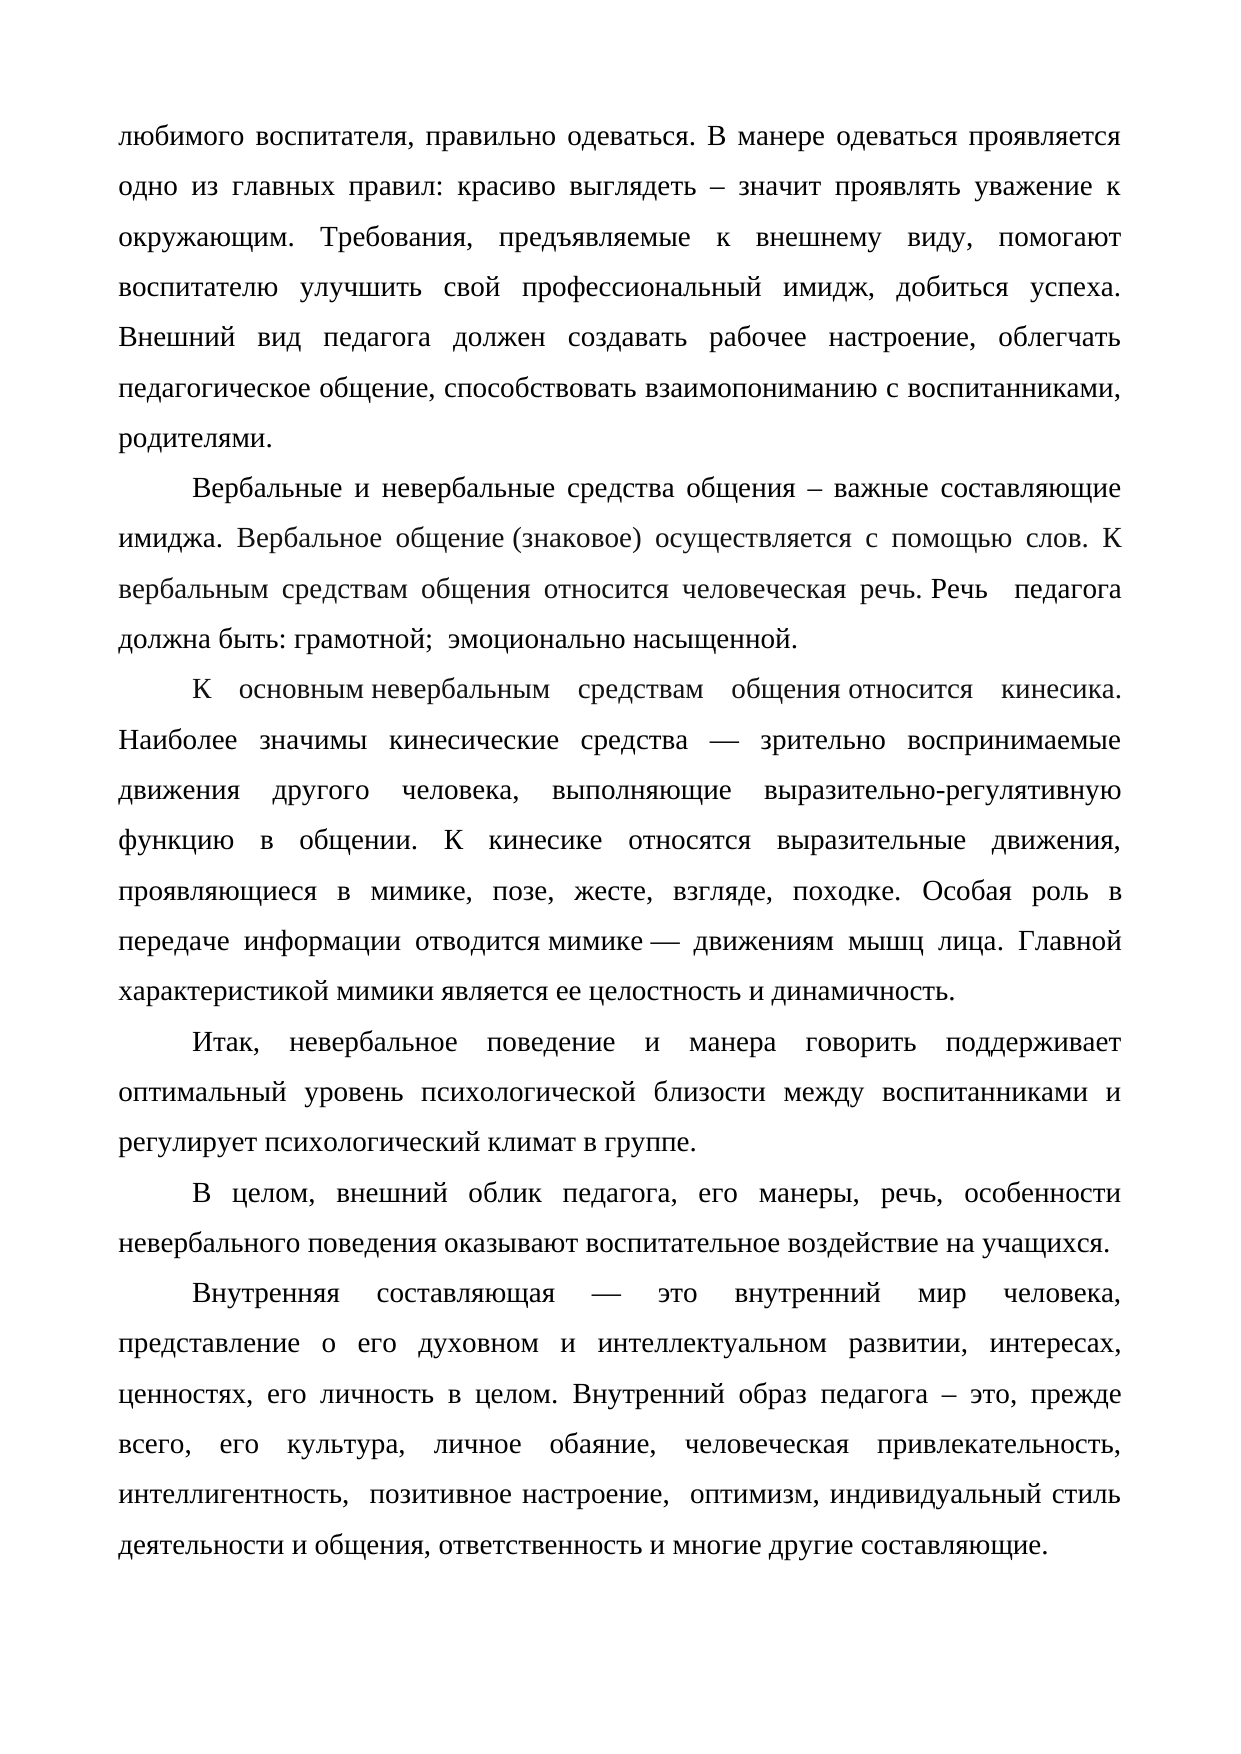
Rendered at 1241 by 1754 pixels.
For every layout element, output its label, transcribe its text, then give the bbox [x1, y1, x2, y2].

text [118, 118, 1122, 453]
text Итак, невербальное поведение и манера говорить поддерживает оптимальный уровень психологической близости между воспитанниками и регулирует психологический климат в группе. [118, 1024, 1122, 1158]
text Внутренняя составляющая — это внутренний мир человека, представление о его духовном и интеллектуальном развитии, интересах, ценностях, его личность в целом. Внутренний образ педагога – это, прежде всего, его культура, личное обаяние, человеческая привлекательность, интеллигентность, позитивное настроение, оптимизм, индивидуальный стиль деятельности и общения, ответственность и многие другие составляющие. [118, 1275, 1122, 1560]
text К основным невербальным средствам общения относится кинесика. Наиболее значимы кинесические средства — зрительно воспринимаемые движения другого человека, выполняющие выразительно-регулятивную функцию в общении. К кинесике относятся выразительные движения, проявляющиеся в мимике, позе, жесте, взгляде, походке. Особая роль в передаче информации отводится мимике — движениям мышц лица. Главной характеристикой мимики является ее целостность и динамичность. [118, 672, 1122, 1007]
text Вербальные и невербальные средства общения – важные составляющие имиджа. Вербальное общение (знаковое) осуществляется с помощью слов. К вербальным средствам общения относится человеческая речь. Речь педагога должна быть: грамотной; эмоционально насыщенной. [118, 470, 1122, 655]
text В целом, внешний облик педагога, его манеры, речь, особенности невербального поведения оказывают воспитательное воздействие на учащихся. [118, 1175, 1122, 1258]
